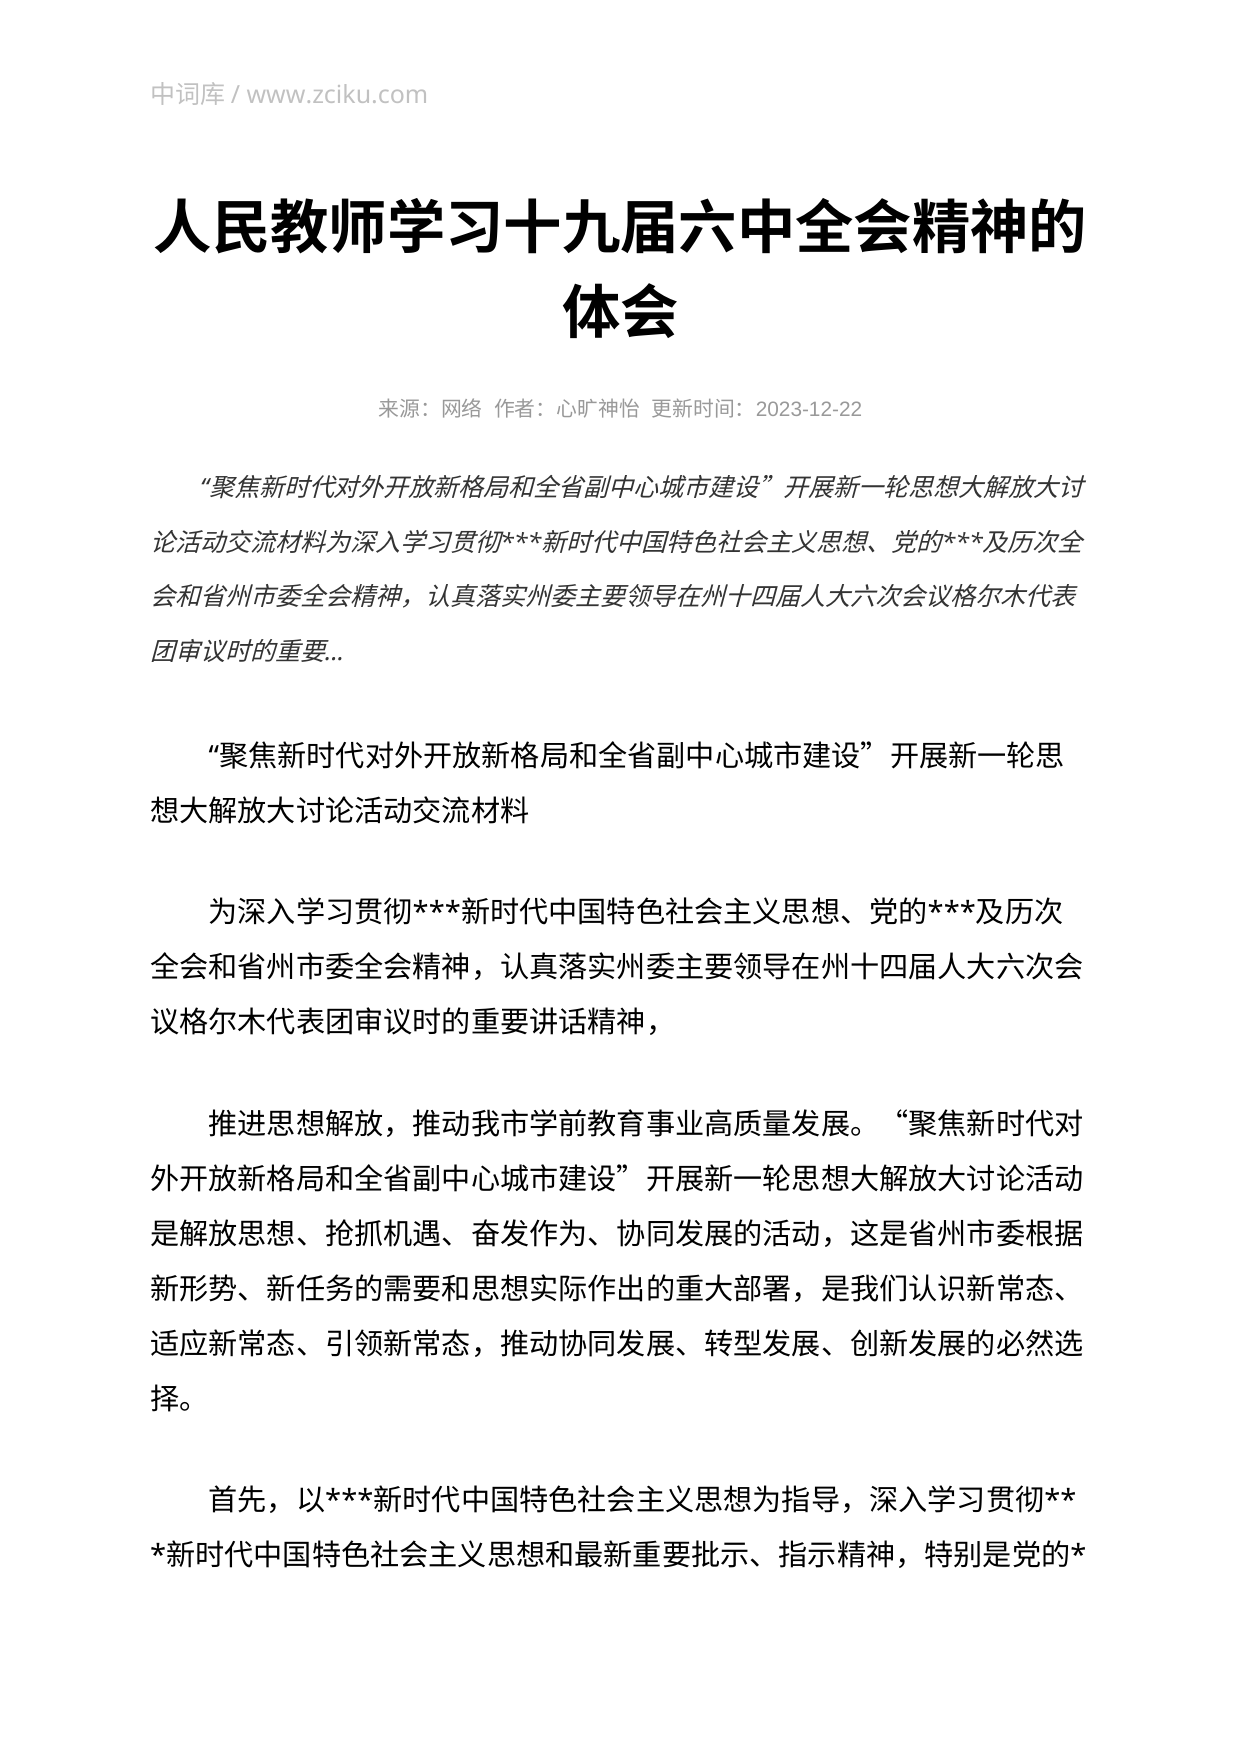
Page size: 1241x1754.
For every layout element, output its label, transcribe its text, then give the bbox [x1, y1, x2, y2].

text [150, 1477, 1090, 1574]
subtitle 人民教师学习十九届六中全会精神的体会 [150, 181, 1090, 350]
text 为深入学习贯彻***新时代中国特色社会主义思想、党的***及历次全会和省州市委全会精神，认真落实州委主要领导在州十四届人大六次会议格尔木代表团审议时的重要讲话精神， [150, 889, 1090, 1041]
text “聚焦新时代对外开放新格局和全省副中心城市建设”开展新一轮思想大解放大讨论活动交流材料为深入学习贯彻***新时代中国特色社会主义思想、党的***及历次全会和省州市委全会精神，认真落实州委主要领导在州十四届人大六次会议格尔木代表团审议时的重要... [150, 468, 1090, 667]
text 来源：网络 作者：心旷神怡 更新时间：2023-12-22 [150, 397, 1090, 421]
text “聚焦新时代对外开放新格局和全省副中心城市建设”开展新一轮思想大解放大讨论活动交流材料 [150, 732, 1090, 829]
text 推进思想解放，推动我市学前教育事业高质量发展。“聚焦新时代对外开放新格局和全省副中心城市建设”开展新一轮思想大解放大讨论活动是解放思想、抢抓机遇、奋发作为、协同发展的活动，这是省州市委根据新形势、新任务的需要和思想实际作出的重大部署，是我们认识新常态、适应新常态、引领新常态，推动协同发展、转型发展、创新发展的必然选择。 [150, 1101, 1090, 1417]
